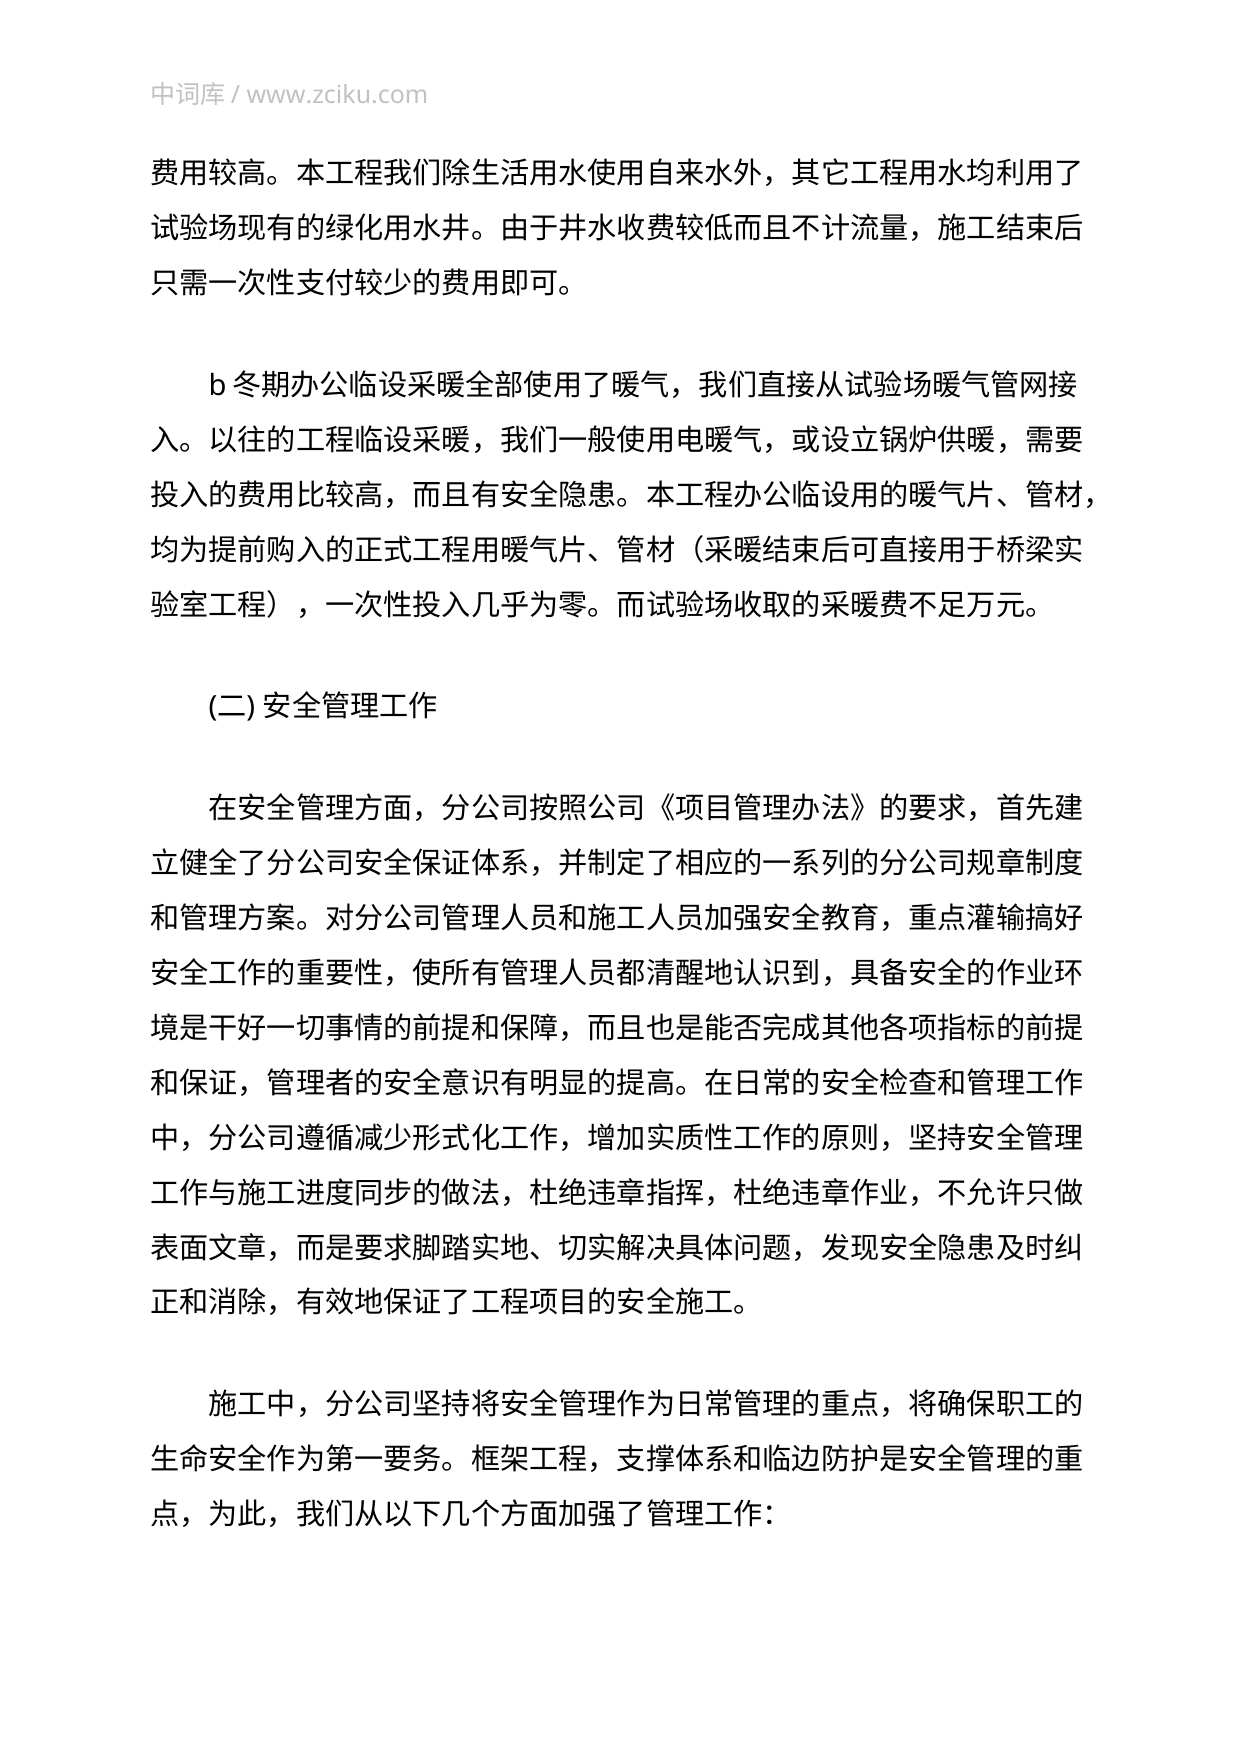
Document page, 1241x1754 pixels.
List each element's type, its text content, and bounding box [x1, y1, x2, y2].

text 施工中，分公司坚持将安全管理作为日常管理的重点，将确保职工的生命安全作为第一要务。框架工程，支撑体系和临边防护是安全管理的重点，为此，我们从以下几个方面加强了管理工作： [150, 1381, 1090, 1533]
text b冬期办公临设采暖全部使用了暖气，我们直接从试验场暖气管网接入。以往的工程临设采暖，我们一般使用电暖气，或设立锅炉供暖，需要投入的费用比较高，而且有安全隐患。本工程办公临设用的暖气片、管材，均为提前购入的正式工程用暖气片、管材（采暖结束后可直接用于桥梁实验室工程），一次性投入几乎为零。而试验场收取的采暖费不足万元。 [150, 362, 1090, 623]
text 在安全管理方面，分公司按照公司《项目管理办法》的要求，首先建立健全了分公司安全保证体系，并制定了相应的一系列的分公司规章制度和管理方案。对分公司管理人员和施工人员加强安全教育，重点灌输搞好安全工作的重要性，使所有管理人员都清醒地认识到，具备安全的作业环境是干好一切事情的前提和保障，而且也是能否完成其他各项指标的前提和保证，管理者的安全意识有明显的提高。在日常的安全检查和管理工作中，分公司遵循减少形式化工作，增加实质性工作的原则，坚持安全管理工作与施工进度同步的做法，杜绝违章指挥，杜绝违章作业，不允许只做表面文章，而是要求脚踏实地、切实解决具体问题，发现安全隐患及时纠正和消除，有效地保证了工程项目的安全施工。 [150, 785, 1090, 1321]
text (二) 安全管理工作 [150, 683, 1090, 725]
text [150, 150, 1090, 302]
